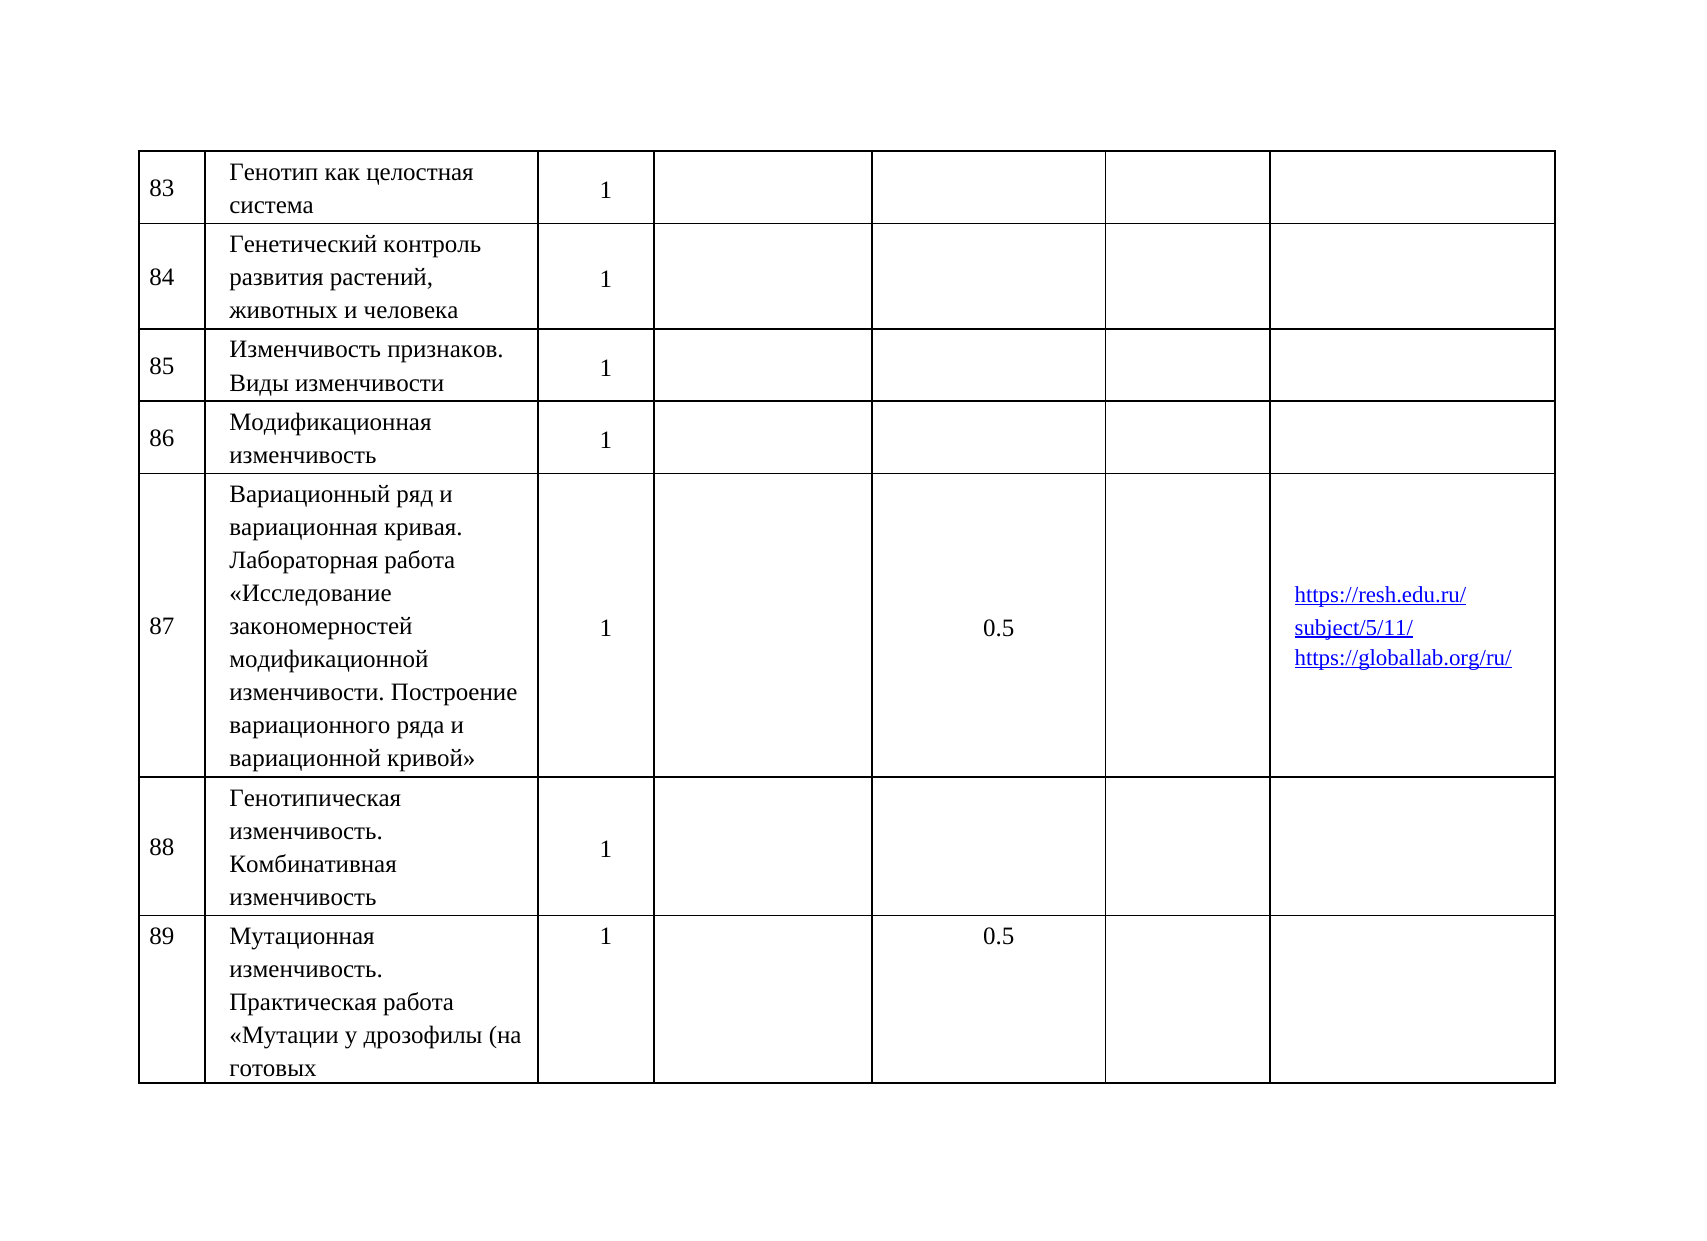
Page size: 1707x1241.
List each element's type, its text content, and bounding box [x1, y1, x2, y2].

table_cell [1106, 152, 1269, 222]
table_cell https://resh.edu.ru/subject/5/11/ https://globallab.org/ru/ [1271, 474, 1554, 776]
table_cell [1106, 402, 1269, 473]
table_cell 83 [140, 152, 204, 222]
table_cell [1271, 152, 1554, 222]
table_cell 1 [539, 916, 653, 1082]
table_cell 0.5 [873, 474, 1105, 776]
table_cell [655, 402, 871, 473]
table_cell 84 [140, 224, 204, 328]
table_cell [655, 474, 871, 776]
table_cell 87 [140, 474, 204, 776]
table_cell [1106, 916, 1269, 1082]
table_cell 88 [140, 778, 204, 914]
table_cell 86 [140, 402, 204, 473]
table_cell [1271, 916, 1554, 1082]
table_cell Изменчивость признаков. Виды изменчивости [206, 330, 537, 400]
table_cell [1271, 402, 1554, 473]
table_cell 1 [539, 402, 653, 473]
table_cell [873, 152, 1105, 222]
table_cell Генотип как целостная система [206, 152, 537, 222]
table_cell [655, 916, 871, 1082]
table_cell [655, 778, 871, 914]
table_cell [1106, 474, 1269, 776]
table_cell [655, 152, 871, 222]
table_cell [1106, 224, 1269, 328]
table_cell 1 [539, 224, 653, 328]
table_cell 1 [539, 330, 653, 400]
table_cell [873, 402, 1105, 473]
table_cell Модификационная изменчивость [206, 402, 537, 473]
table_cell 0.5 [873, 916, 1105, 1082]
table_cell [655, 330, 871, 400]
table_cell [1271, 778, 1554, 914]
table_cell [1271, 224, 1554, 328]
table_cell [873, 224, 1105, 328]
table_cell Генотипическая изменчивость. Комбинативная изменчивость [206, 778, 537, 914]
table_cell [655, 224, 871, 328]
table_cell [1271, 330, 1554, 400]
table_cell 1 [539, 474, 653, 776]
table_cell 1 [539, 152, 653, 222]
table_cell 89 [140, 916, 204, 1082]
table_cell [1106, 778, 1269, 914]
table_cell [1106, 330, 1269, 400]
table_cell 85 [140, 330, 204, 400]
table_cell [206, 916, 537, 1082]
table_cell Генетический контроль развития растений, животных и человека [206, 224, 537, 328]
table_cell [873, 330, 1105, 400]
table_cell [873, 778, 1105, 914]
table_cell 1 [539, 778, 653, 914]
table_cell Вариационный ряд и вариационная кривая. Лабораторная работа «Исследование закономерностей модификационной изменчивости. Построение вариационного ряда и вариационной кривой» [206, 474, 537, 776]
